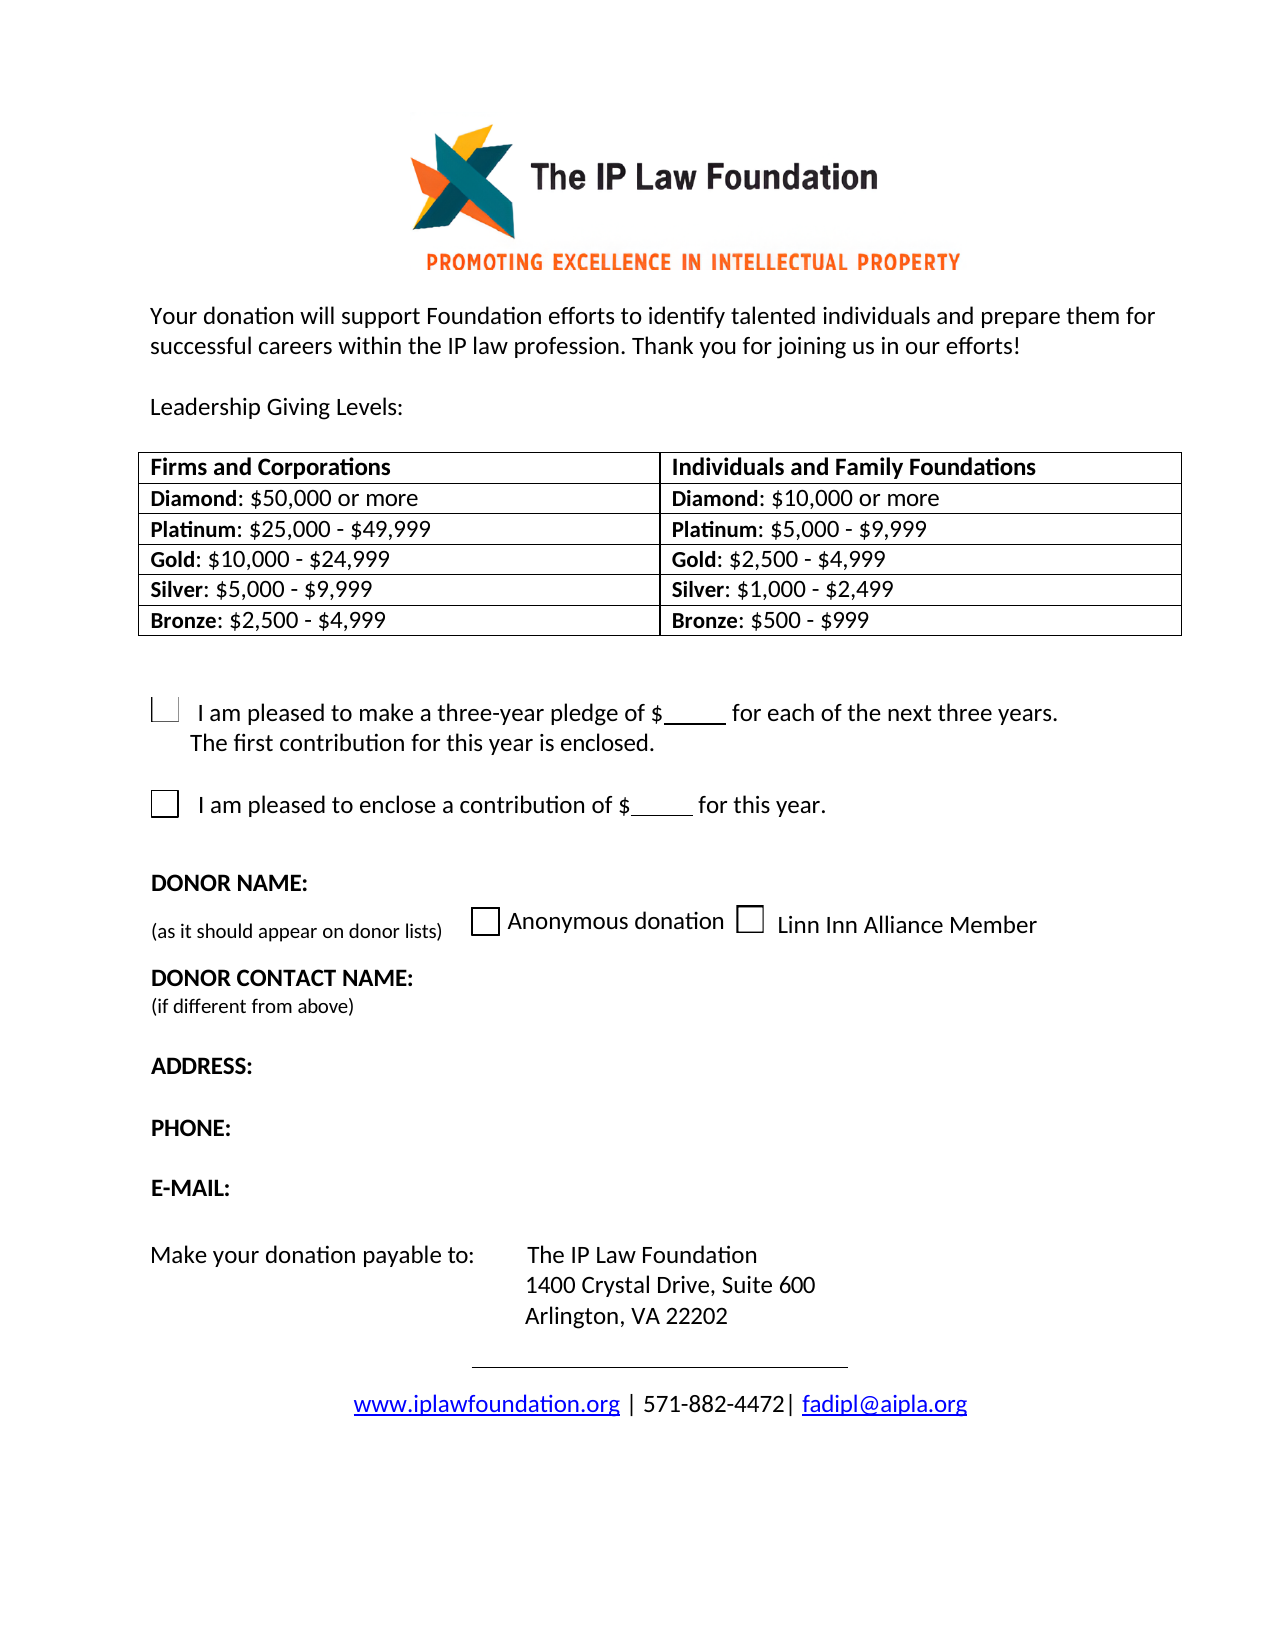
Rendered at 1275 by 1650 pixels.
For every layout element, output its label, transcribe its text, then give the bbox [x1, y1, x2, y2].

table_cell Platinum: $25,000 - $49,999 [139, 514, 659, 544]
picture [151, 697, 179, 722]
text Leadership Giving Levels: [150, 391, 1200, 421]
table_cell Bronze: $500 - $999 [661, 606, 1181, 635]
text I am pleased to make a three-year pledge of $ for each of the next three years. [151, 697, 1200, 728]
text I am pleased to enclose a contribution of $ for this year. [198, 789, 1200, 819]
table_cell Diamond: $10,000 or more [661, 484, 1181, 513]
table_cell Silver: $5,000 - $9,999 [139, 575, 659, 604]
picture [736, 905, 764, 933]
text www.iplawfoundation.org | 571-882-4472| fadipl@aipla.org [121, 1388, 1200, 1419]
table_cell Silver: $1,000 - $2,499 [661, 575, 1181, 604]
table_header Individuals and Family Foundations [661, 453, 1181, 482]
table_header Firms and Corporations [139, 453, 659, 482]
table_cell Platinum: $5,000 - $9,999 [661, 514, 1181, 544]
text Arlington, VA 22202 [525, 1300, 1200, 1330]
table_cell Diamond: $50,000 or more [139, 484, 659, 513]
table_cell Bronze: $2,500 - $4,999 [139, 606, 659, 635]
text Linn Inn Alliance Member [736, 906, 1200, 939]
text Your donation will support Foundation efforts to identify talented individuals and prepare them for successful careers within the IP law profession. Thank you for joining us in our efforts! [150, 300, 1200, 361]
text Make your donation payable to: The IP Law Foundation [150, 1239, 1200, 1269]
picture [410, 112, 968, 270]
text 1400 Crystal Drive, Suite 600 [525, 1269, 1200, 1300]
table_cell Gold: $2,500 - $4,999 [661, 545, 1181, 574]
table_cell Gold: $10,000 - $24,999 [139, 545, 659, 574]
text The first contribution for this year is enclosed. [190, 728, 1200, 758]
